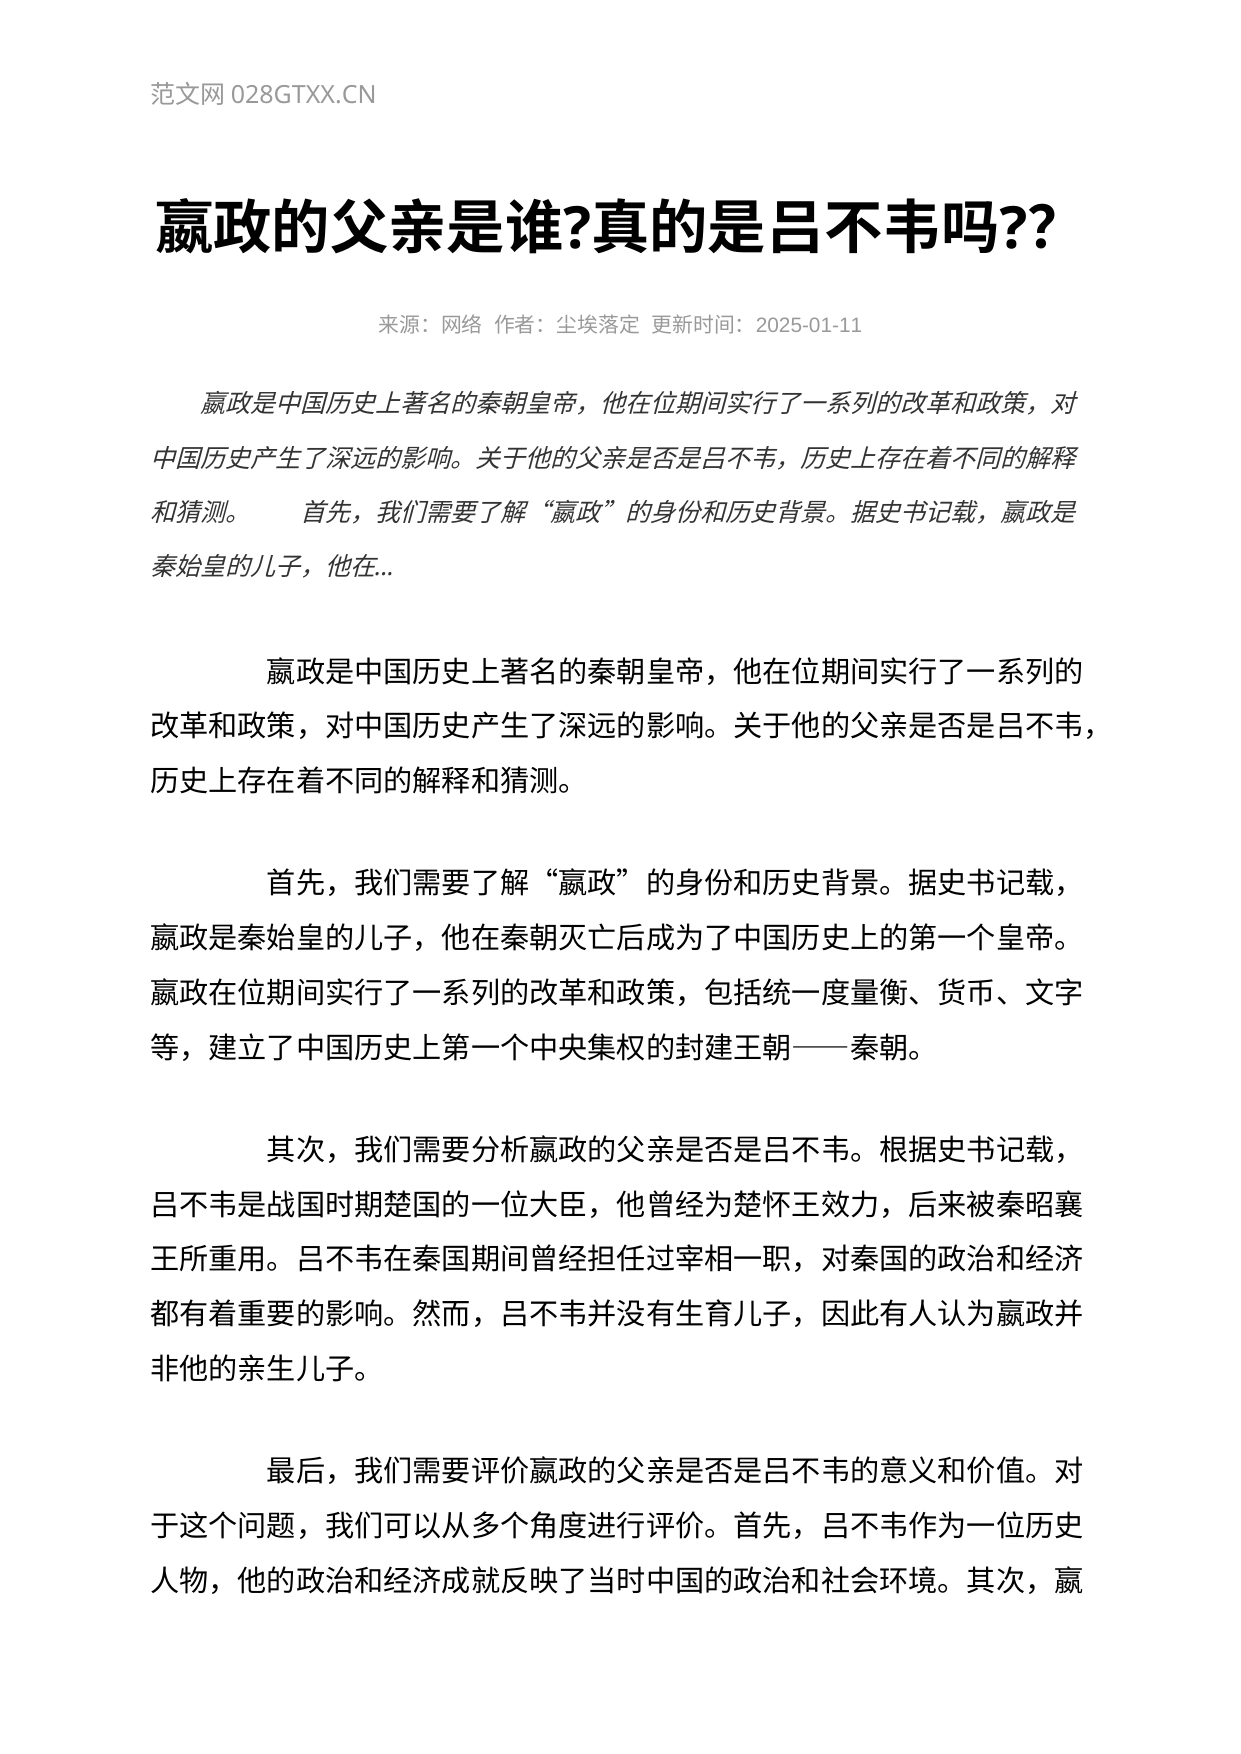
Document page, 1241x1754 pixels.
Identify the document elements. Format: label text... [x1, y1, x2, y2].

text 嬴政是中国历史上著名的秦朝皇帝，他在位期间实行了一系列的改革和政策，对中国历史产生了深远的影响。关于他的父亲是否是吕不韦，历史上存在着不同的解释和猜测。 [150, 648, 1090, 800]
text 其次，我们需要分析嬴政的父亲是否是吕不韦。根据史书记载，吕不韦是战国时期楚国的一位大臣，他曾经为楚怀王效力，后来被秦昭襄王所重用。吕不韦在秦国期间曾经担任过宰相一职，对秦国的政治和经济都有着重要的影响。然而，吕不韦并没有生育儿子，因此有人认为嬴政并非他的亲生儿子。 [150, 1126, 1090, 1388]
text 首先，我们需要了解“嬴政”的身份和历史背景。据史书记载，嬴政是秦始皇的儿子，他在秦朝灭亡后成为了中国历史上的第一个皇帝。嬴政在位期间实行了一系列的改革和政策，包括统一度量衡、货币、文字等，建立了中国历史上第一个中央集权的封建王朝——秦朝。 [150, 860, 1090, 1067]
subtitle 嬴政的父亲是谁?真的是吕不韦吗?？ [150, 181, 1090, 266]
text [150, 1447, 1090, 1599]
text 嬴政是中国历史上著名的秦朝皇帝，他在位期间实行了一系列的改革和政策，对中国历史产生了深远的影响。关于他的父亲是否是吕不韦，历史上存在着不同的解释和猜测。 首先，我们需要了解“嬴政”的身份和历史背景。据史书记载，嬴政是秦始皇的儿子，他在... [150, 384, 1090, 583]
text 来源：网络 作者：尘埃落定 更新时间：2025-01-11 [150, 313, 1090, 337]
